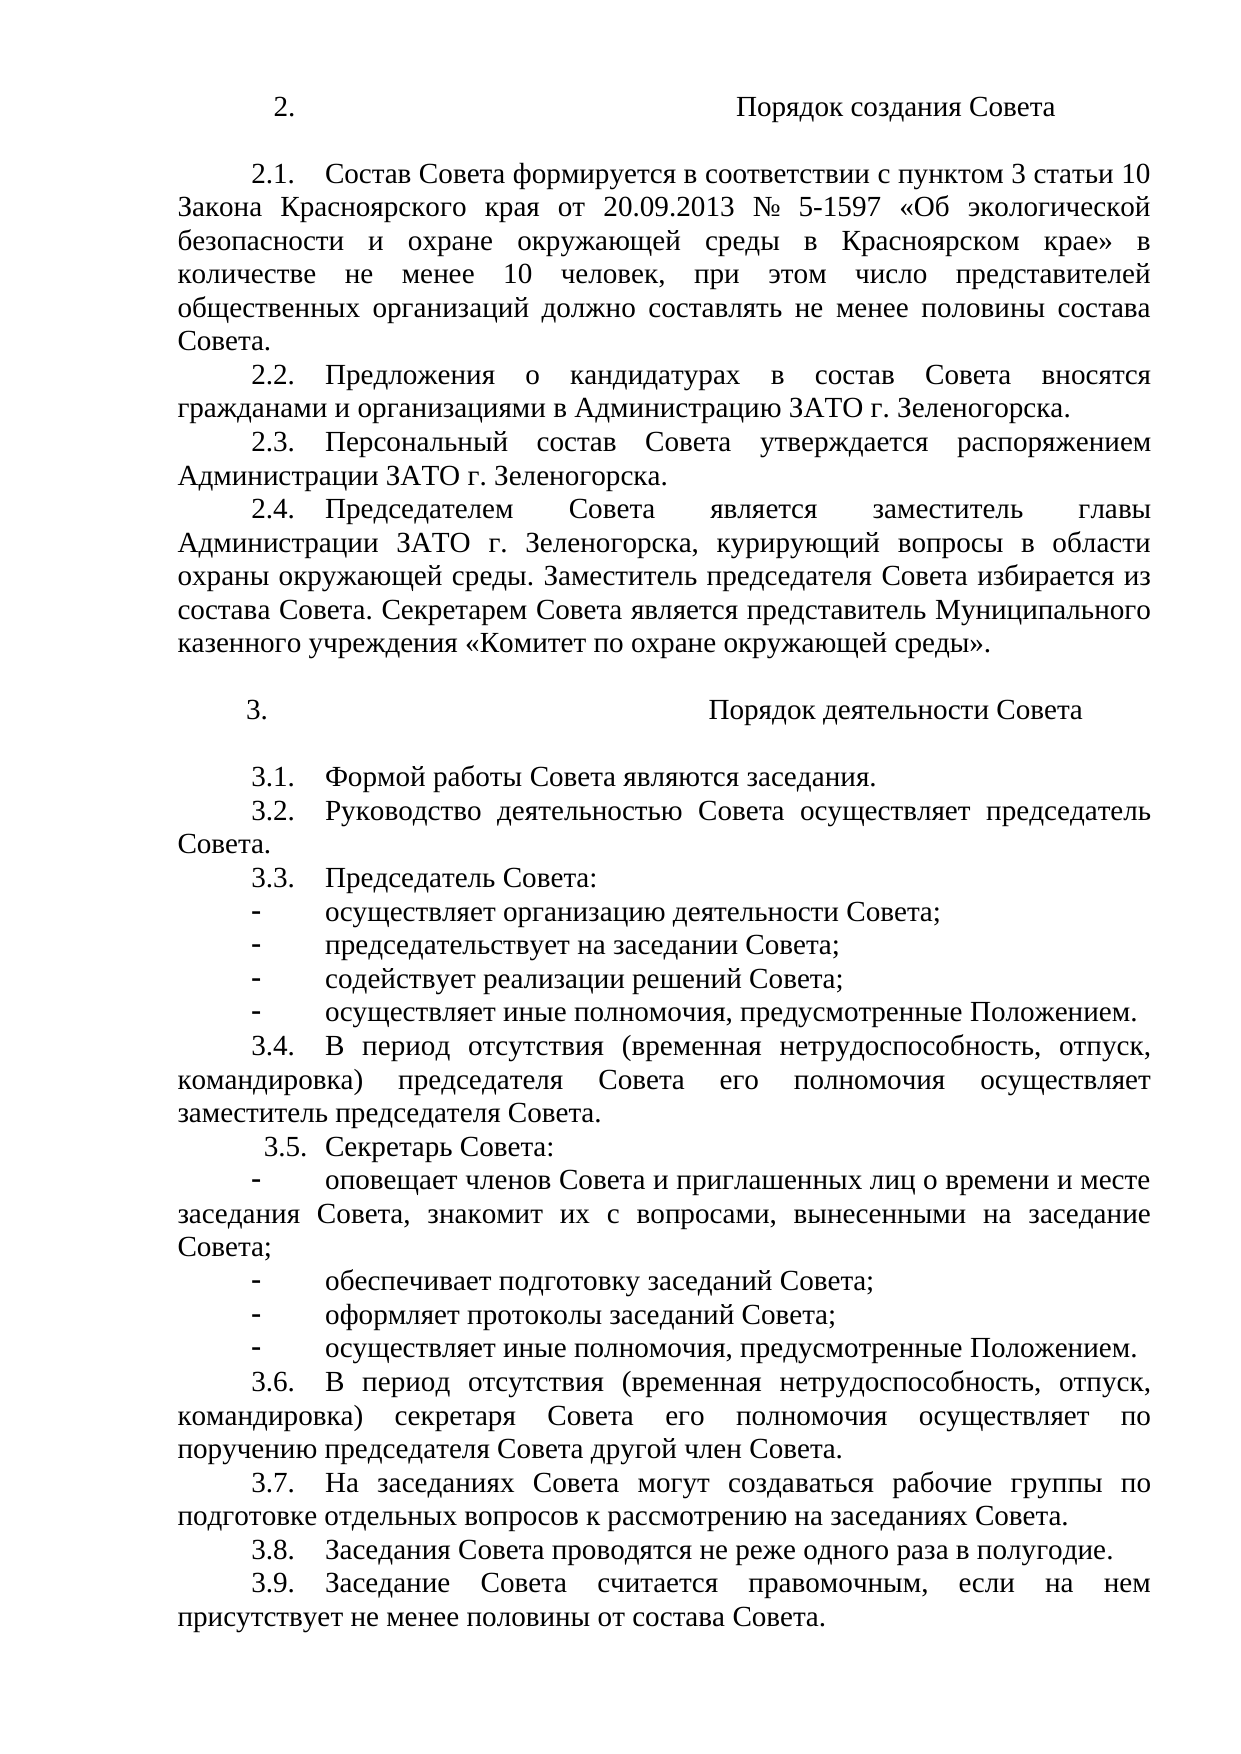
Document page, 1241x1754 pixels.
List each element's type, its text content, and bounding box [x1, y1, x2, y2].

list Секретарь Совета: [252, 1129, 1152, 1162]
list Персональный состав Совета утверждается распоряжением Администрации ЗАТО г. Зеленогорска. [177, 424, 1152, 491]
list Руководство деятельностью Совета осуществляет председатель Совета. [177, 793, 1152, 860]
list Состав Совета формируется в соответствии с пунктом 3 статьи 10 Закона Красноярского края от 20.09.2013 № 5-1597 «Об экологической безопасности и охране окружающей среды в Красноярском крае» в количестве не менее 10 человек, при этом число представителей общественных организаций должно составлять не менее половины состава Совета. [177, 156, 1152, 357]
list На заседаниях Совета могут создаваться рабочие группы по подготовке отдельных вопросов к рассмотрению на заседаниях Совета. [177, 1465, 1152, 1532]
list В период отсутствия (временная нетрудоспособность, отпуск, командировка) председателя Совета его полномочия осуществляет заместитель председателя Совета. [177, 1028, 1152, 1129]
list Заседание Совета считается правомочным, если на нем присутствует не менее половины от состава Совета. [177, 1565, 1152, 1632]
list оформляет протоколы заседаний Совета; [177, 1297, 1152, 1330]
list осуществляет организацию деятельности Совета; [177, 894, 1152, 927]
list Председатель Совета: [177, 860, 1152, 894]
list Порядок деятельности Совета [177, 692, 1152, 726]
list Заседания Совета проводятся не реже одного раза в полугодие. [177, 1532, 1152, 1565]
list обеспечивает подготовку заседаний Совета; [177, 1263, 1152, 1297]
list оповещает членов Совета и приглашенных лиц о времени и месте заседания Совета, знакомит их с вопросами, вынесенными на заседание Совета; [177, 1162, 1152, 1263]
list председательствует на заседании Совета; [177, 927, 1152, 961]
list осуществляет иные полномочия, предусмотренные Положением. [177, 1330, 1152, 1364]
list Предложения о кандидатурах в состав Совета вносятся гражданами и организациями в Администрацию ЗАТО г. Зеленогорска. [177, 357, 1152, 424]
list осуществляет иные полномочия, предусмотренные Положением. [177, 994, 1152, 1028]
list В период отсутствия (временная нетрудоспособность, отпуск, командировка) секретаря Совета его полномочия осуществляет по поручению председателя Совета другой член Совета. [177, 1364, 1152, 1465]
list Формой работы Совета являются заседания. [177, 759, 1152, 793]
list Порядок создания Совета [177, 89, 1152, 122]
list Председателем Совета является заместитель главы Администрации ЗАТО г. Зеленогорска, курирующий вопросы в области охраны окружающей среды. Заместитель председателя Совета избирается из состава Совета. Секретарем Совета является представитель Муниципального казенного учреждения «Комитет по охране окружающей среды». [177, 491, 1152, 659]
list содействует реализации решений Совета; [177, 961, 1152, 994]
